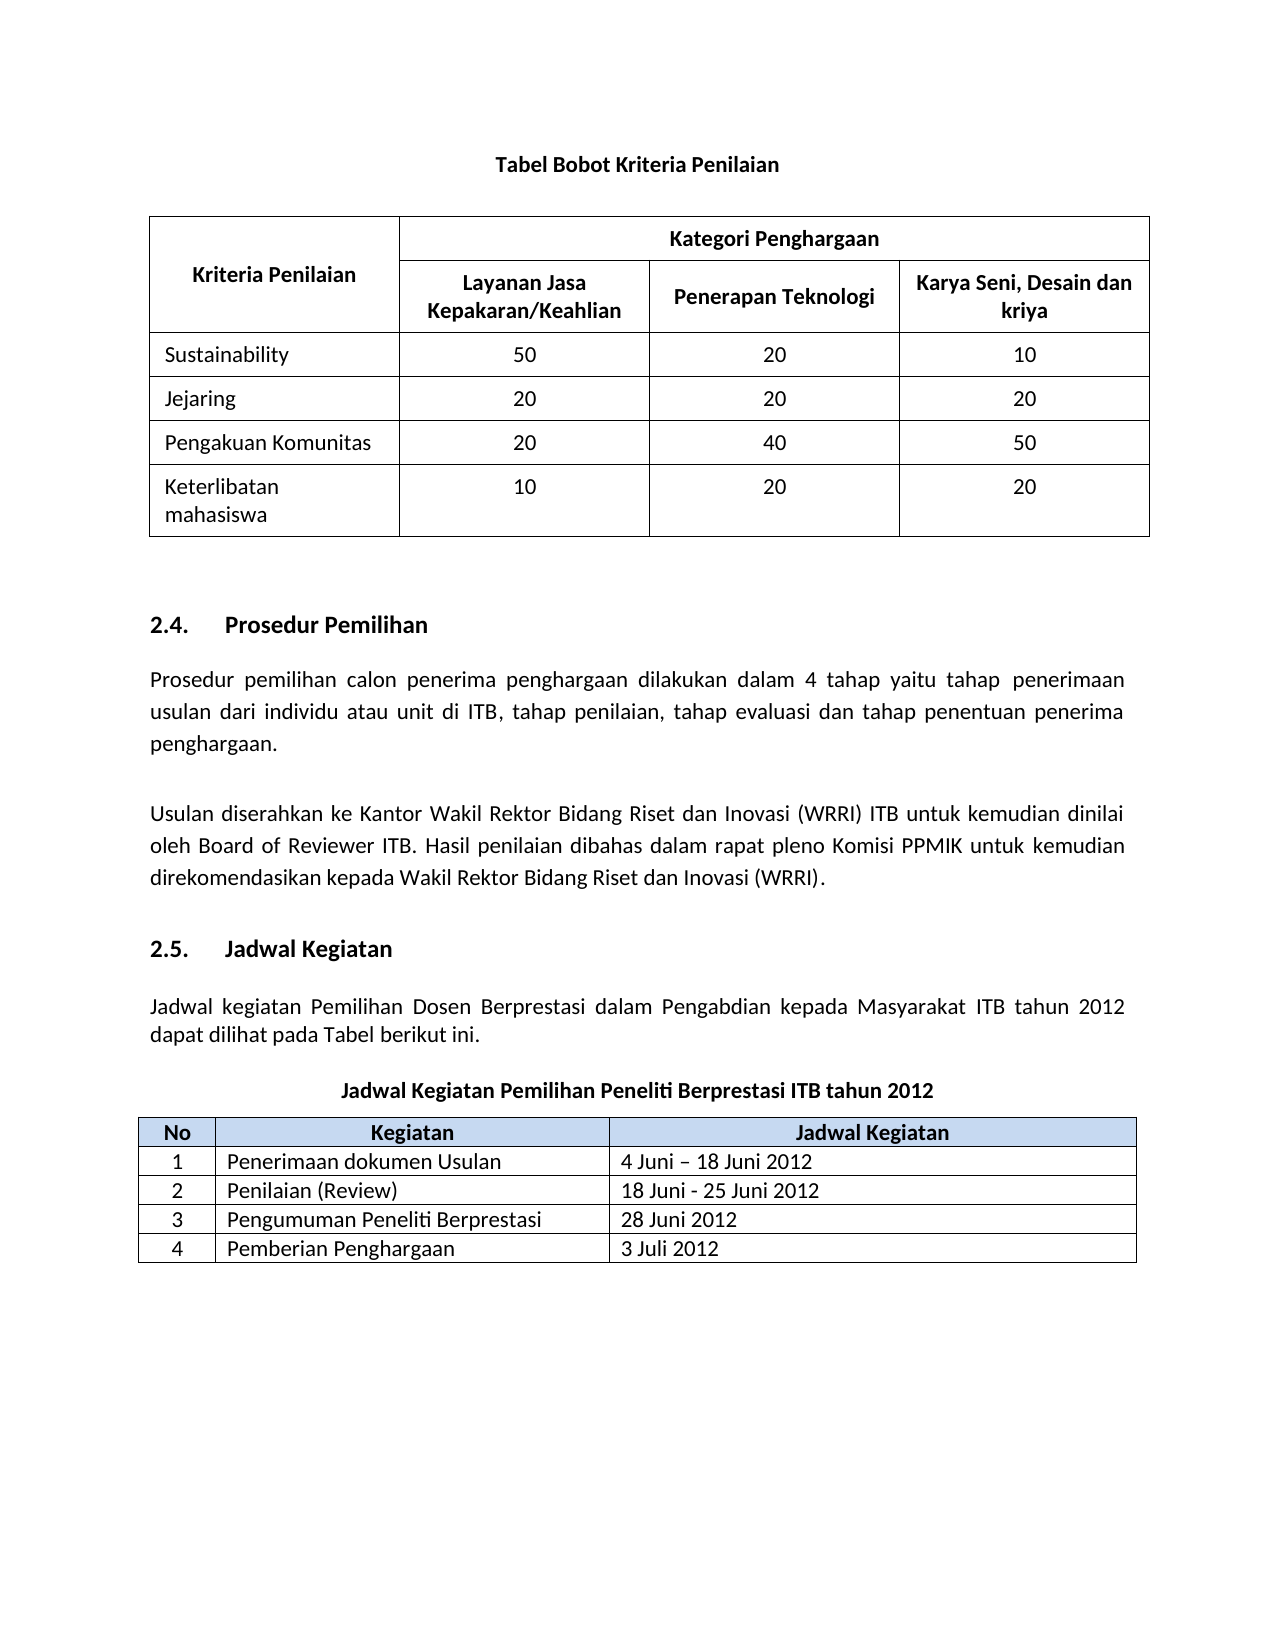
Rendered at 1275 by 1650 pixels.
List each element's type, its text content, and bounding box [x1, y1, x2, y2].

table_cell Pengakuan Komunitas [150, 421, 399, 464]
table_cell Penilaian (Review) [216, 1176, 609, 1204]
table_cell 10 [400, 465, 649, 536]
subtitle 2.4. Prosedur Pemilihan [150, 609, 1125, 640]
table_cell 20 [400, 377, 649, 420]
table_cell Layanan Jasa Kepakaran/Keahlian [400, 261, 649, 332]
table_cell 4 [139, 1234, 215, 1262]
table_cell 18 Juni - 25 Juni 2012 [610, 1176, 1136, 1204]
subtitle 2.5. Jadwal Kegiatan [150, 933, 1125, 963]
table_header No [139, 1118, 215, 1146]
table_cell 50 [400, 333, 649, 376]
table_cell 20 [650, 333, 899, 376]
text Prosedur pemilihan calon penerima penghargaan dilakukan dalam 4 tahap yaitu tahap penerimaan usulan dari individu atau unit di ITB, tahap penilaian, tahap evaluasi dan tahap penentuan penerima penghargaan. [150, 665, 1125, 757]
table_cell Pemberian Penghargaan [216, 1234, 609, 1262]
table_header Jadwal Kegiatan [610, 1118, 1136, 1146]
table_cell 3 Juli 2012 [610, 1234, 1136, 1262]
table_cell 2 [139, 1176, 215, 1204]
text Jadwal kegiatan Pemilihan Dosen Berprestasi dalam Pengabdian kepada Masyarakat ITB tahun 2012 dapat dilihat pada Tabel berikut ini. [150, 992, 1125, 1048]
text Jadwal Kegiatan Pemilihan Peneliti Berprestasi ITB tahun 2012 [150, 1076, 1125, 1104]
table_cell 50 [900, 421, 1149, 464]
table_cell 20 [650, 465, 899, 536]
table_header Kegiatan [216, 1118, 609, 1146]
table_cell 20 [650, 377, 899, 420]
table_cell 20 [900, 465, 1149, 536]
table_cell 1 [139, 1147, 215, 1175]
table_cell 20 [900, 377, 1149, 420]
table_cell Penerimaan dokumen Usulan [216, 1147, 609, 1175]
table_cell Keterlibatan mahasiswa [150, 465, 399, 536]
table_cell Sustainability [150, 333, 399, 376]
table_cell Jejaring [150, 377, 399, 420]
table_header Kriteria Penilaian [150, 217, 399, 332]
table_cell Karya Seni, Desain dan kriya [900, 261, 1149, 332]
text Usulan diserahkan ke Kantor Wakil Rektor Bidang Riset dan Inovasi (WRRI) ITB untuk kemudian dinilai oleh Board of Reviewer ITB. Hasil penilaian dibahas dalam rapat pleno Komisi PPMIK untuk kemudian direkomendasikan kepada Wakil Rektor Bidang Riset dan Inovasi (WRRI). [150, 799, 1125, 891]
table_header Kategori Penghargaan [400, 217, 1149, 259]
table_cell Pengumuman Peneliti Berprestasi [216, 1205, 609, 1233]
table_cell 4 Juni – 18 Juni 2012 [610, 1147, 1136, 1175]
table_cell 28 Juni 2012 [610, 1205, 1136, 1233]
table_cell Penerapan Teknologi [650, 261, 899, 332]
table_cell 10 [900, 333, 1149, 376]
table_cell 40 [650, 421, 899, 464]
table_cell 3 [139, 1205, 215, 1233]
text Tabel Bobot Kriteria Penilaian [150, 150, 1125, 178]
table_cell 20 [400, 421, 649, 464]
